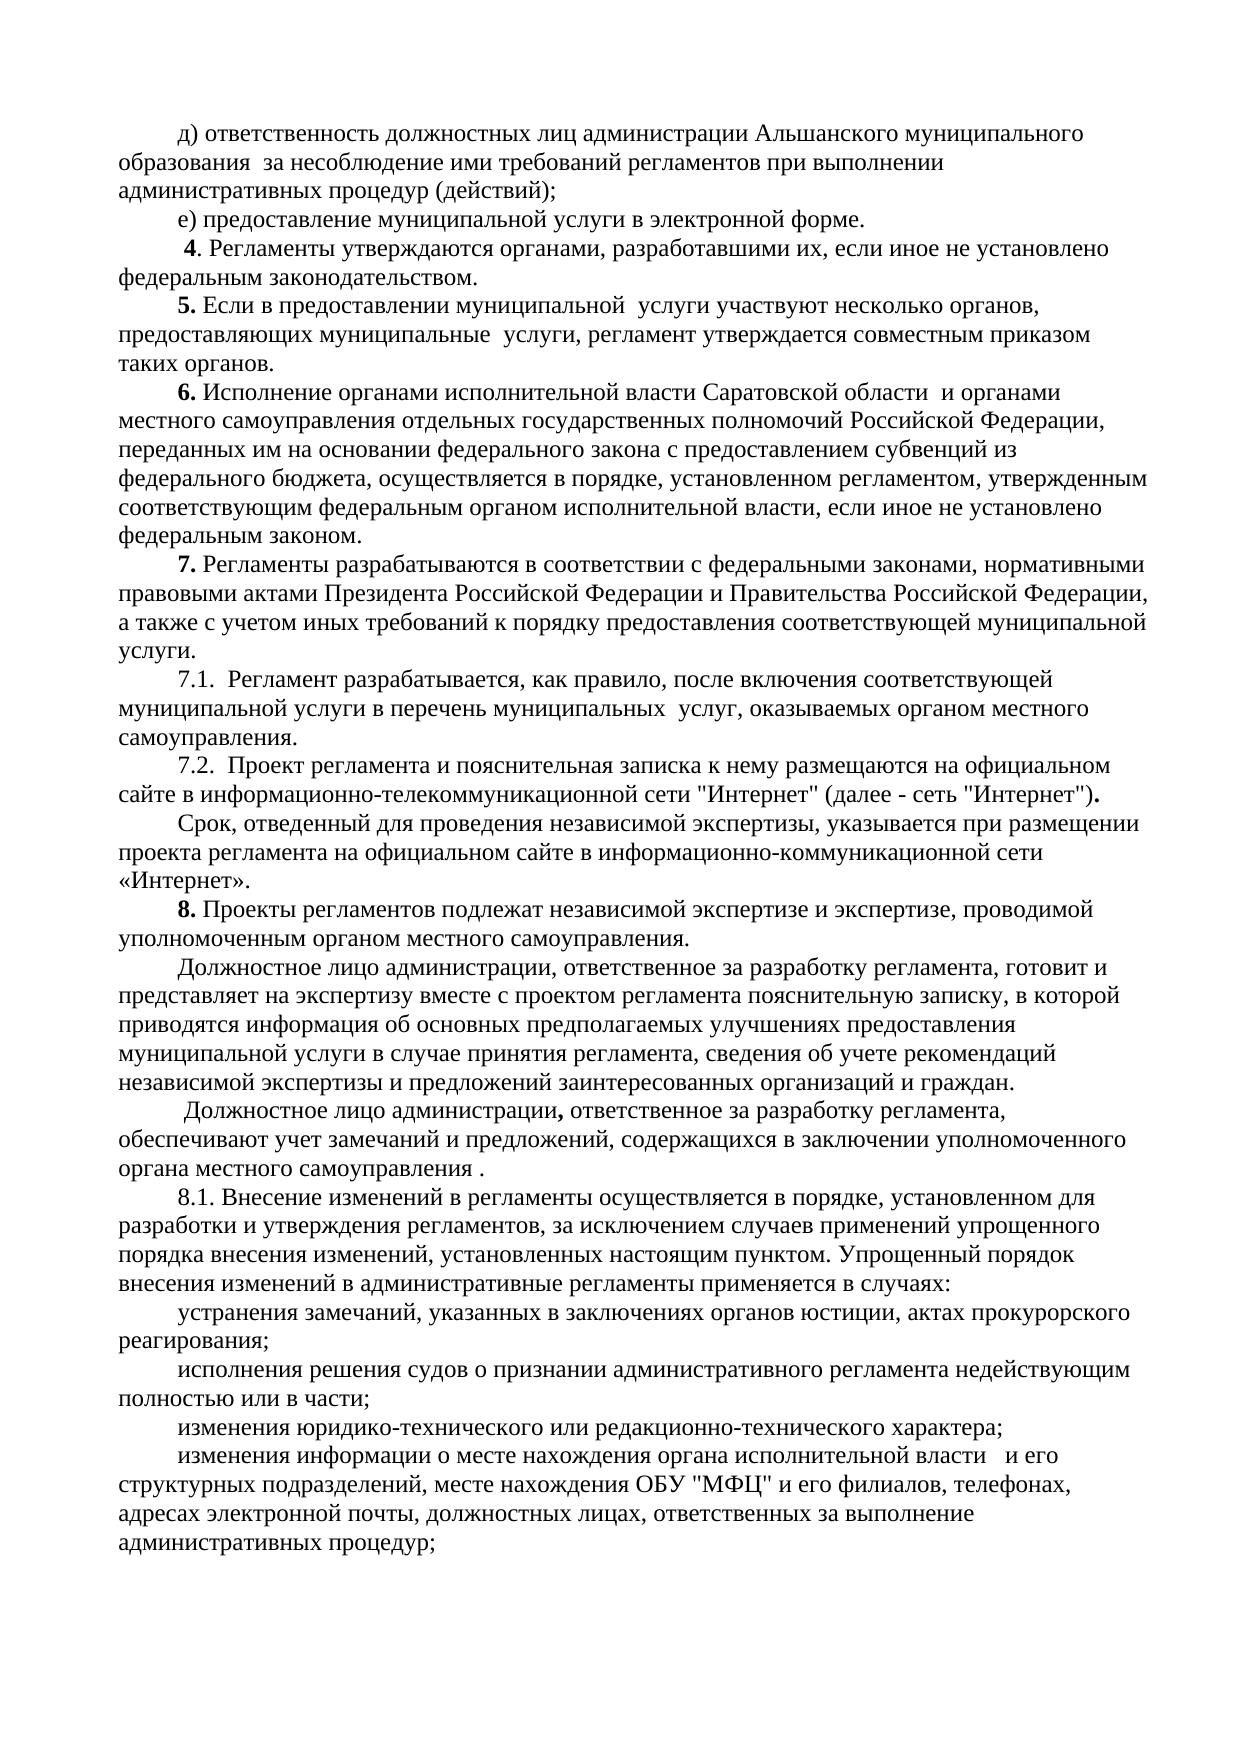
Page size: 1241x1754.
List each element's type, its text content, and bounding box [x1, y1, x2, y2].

text 6. Исполнение органами исполнительной власти Саратовской области и органами местного самоуправления отдельных государственных полномочий Российской Федерации, переданных им на основании федерального закона с предоставлением субвенций из федерального бюджета, осуществляется в порядке, установленном регламентом, утвержденным соответствующим федеральным органом исполнительной власти, если иное не установлено федеральным законом. [118, 377, 1152, 549]
text 7.1. Регламент разрабатывается, как правило, после включения соответствующей муниципальной услуги в перечень муниципальных услуг, оказываемых органом местного самоуправления. [118, 664, 1152, 751]
text 7.2. Проект регламента и пояснительная записка к нему размещаются на официальном сайте в информационно-телекоммуникационной сети "Интернет" (далее - сеть "Интернет"). [118, 751, 1152, 808]
text 5. Если в предоставлении муниципальной услуги участвуют несколько органов, предоставляющих муниципальные услуги, регламент утверждается совместным приказом таких органов. [118, 291, 1152, 377]
text изменения информации о месте нахождения органа исполнительной власти и его структурных подразделений, месте нахождения ОБУ "МФЦ" и его филиалов, телефонах, адресах электронной почты, должностных лицах, ответственных за выполнение административных процедур; [118, 1441, 1152, 1556]
text Должностное лицо администрации, ответственное за разработку регламента, обеспечивают учет замечаний и предложений, содержащихся в заключении уполномоченного органа местного самоуправления . [118, 1096, 1152, 1182]
text изменения юридико-технического или редакционно-технического характера; [118, 1412, 1152, 1441]
text устранения замечаний, указанных в заключениях органов юстиции, актах прокурорского реагирования; [118, 1297, 1152, 1354]
text 8.1. Внесение изменений в регламенты осуществляется в порядке, установленном для разработки и утверждения регламентов, за исключением случаев применений упрощенного порядка внесения изменений, установленных настоящим пунктом. Упрощенный порядок внесения изменений в административные регламенты применяется в случаях: [118, 1182, 1152, 1297]
text 8. Проекты регламентов подлежат независимой экспертизе и экспертизе, проводимой уполномоченным органом местного самоуправления. [118, 894, 1152, 952]
text д) ответственность должностных лиц администрации Альшанского муниципального образования за несоблюдение ими требований регламентов при выполнении административных процедур (действий); [118, 118, 1152, 204]
text Срок, отведенный для проведения независимой экспертизы, указывается при размещении проекта регламента на официальном сайте в информационно-коммуникационной сети «Интернет». [118, 808, 1152, 894]
text исполнения решения судов о признании административного регламента недействующим полностью или в части; [118, 1354, 1152, 1412]
text 7. Регламенты разрабатываются в соответствии с федеральными законами, нормативными правовыми актами Президента Российской Федерации и Правительства Российской Федерации, а также с учетом иных требований к порядку предоставления соответствующей муниципальной услуги. [118, 549, 1152, 664]
text 4. Регламенты утверждаются органами, разработавшими их, если иное не установлено федеральным законодательством. [118, 233, 1152, 291]
text Должностное лицо администрации, ответственное за разработку регламента, готовит и представляет на экспертизу вместе с проектом регламента пояснительную записку, в которой приводятся информация об основных предполагаемых улучшениях предоставления муниципальной услуги в случае принятия регламента, сведения об учете рекомендаций независимой экспертизы и предложений заинтересованных организаций и граждан. [118, 952, 1152, 1096]
text е) предоставление муниципальной услуги в электронной форме. [118, 204, 1152, 233]
